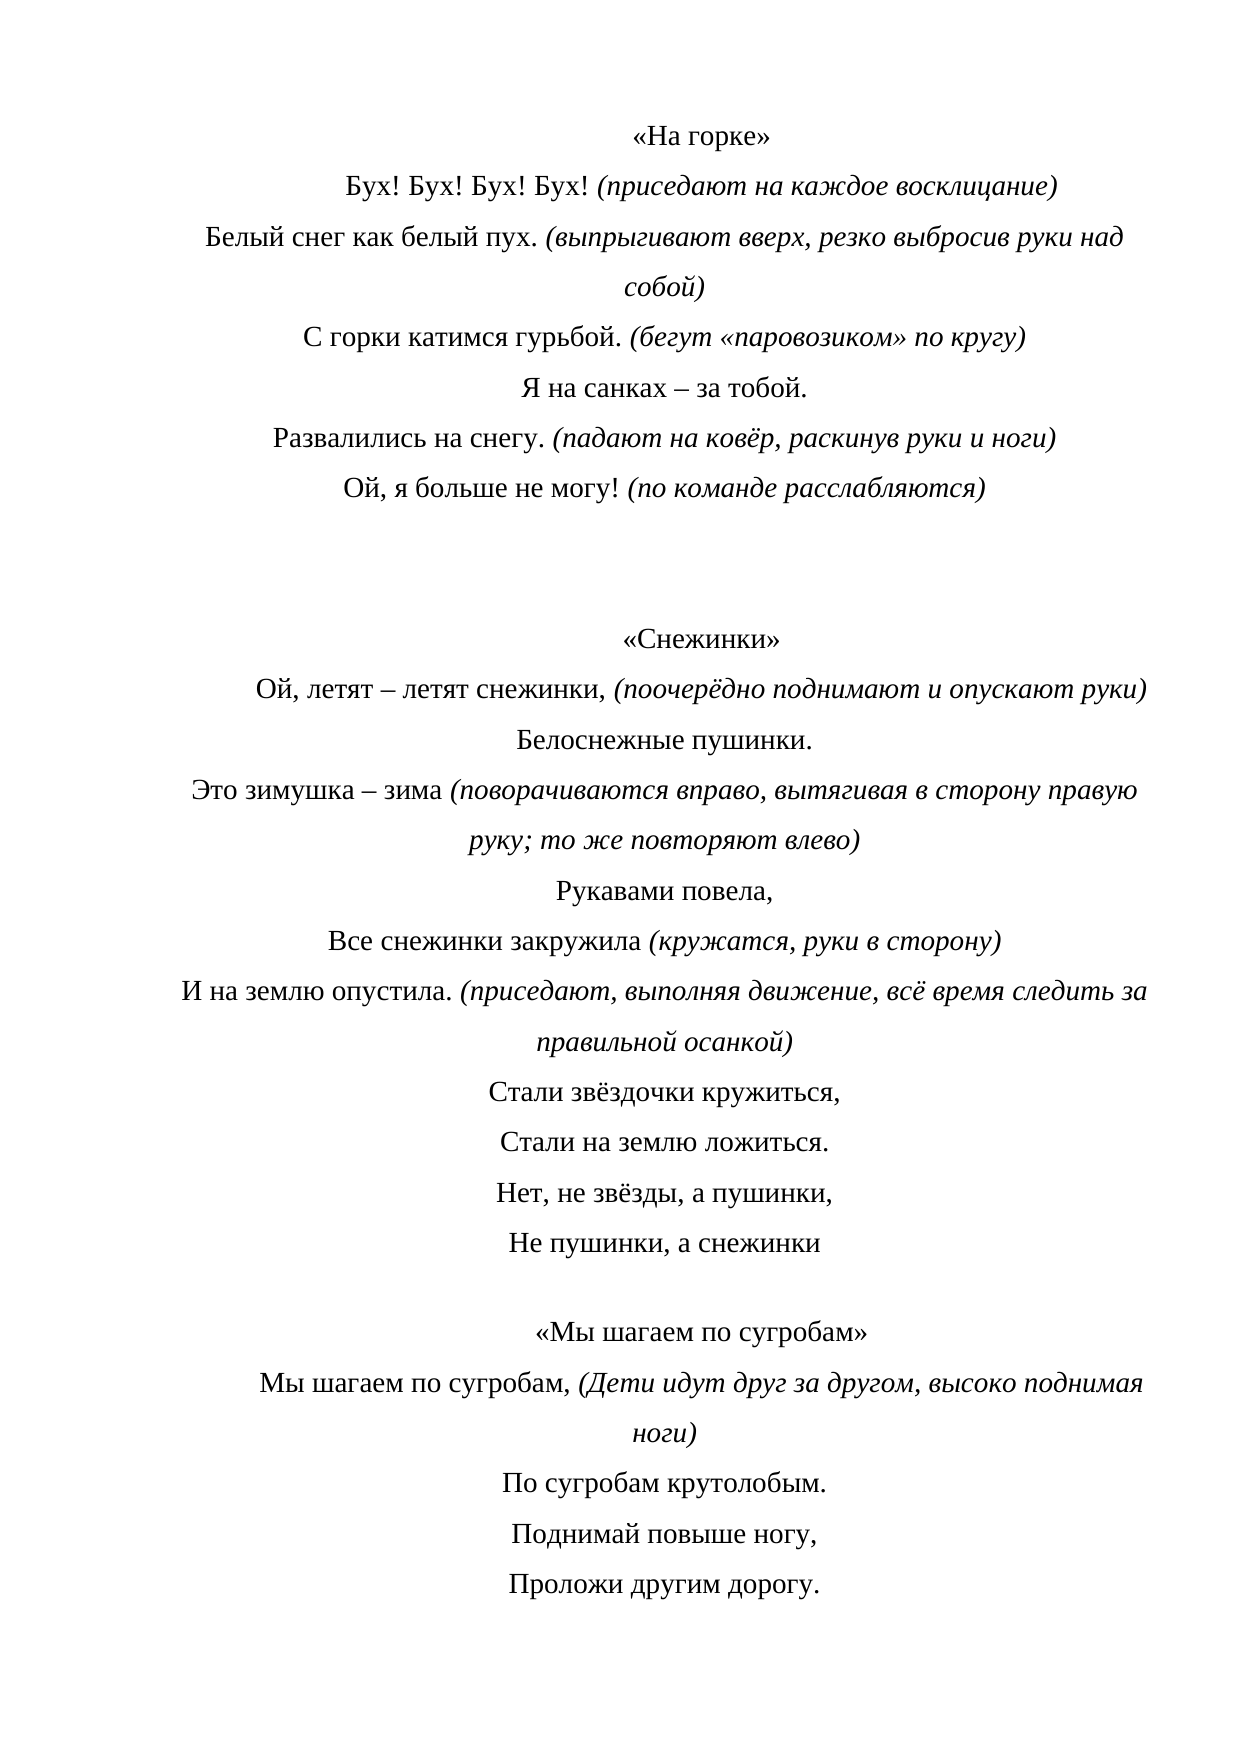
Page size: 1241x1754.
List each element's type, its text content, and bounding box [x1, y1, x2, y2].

text «Мы шагаем по сугробам» [177, 1314, 1152, 1348]
text «На горке» [177, 118, 1152, 152]
text Бух! Бух! Бух! Бух! (приседают на каждое восклицание) Белый снег как белый пух. (выпрыгивают вверх, резко выбросив руки над собой) С горки катимся гурьбой. (бегут «паровозиком» по кругу) Я на санках – за тобой. Развалились на снегу. (падают на ковёр, раскинув руки и ноги) Ой, я больше не могу! (по команде расслабляются) [177, 168, 1152, 504]
text «Снежинки» [177, 621, 1152, 655]
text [177, 1365, 1152, 1599]
text Ой, летят – летят снежинки, (поочерёдно поднимают и опускают руки) Белоснежные пушинки. Это зимушка – зима (поворачиваются вправо, вытягивая в сторону правую руку; то же повторяют влево) Рукавами повела, Все снежинки закружила (кружатся, руки в сторону) И на землю опустила. (приседают, выполняя движение, всё время следить за правильной осанкой) Стали звёздочки кружиться, Стали на землю ложиться. Нет, не звёзды, а пушинки, Не пушинки, а снежинки [177, 672, 1152, 1301]
